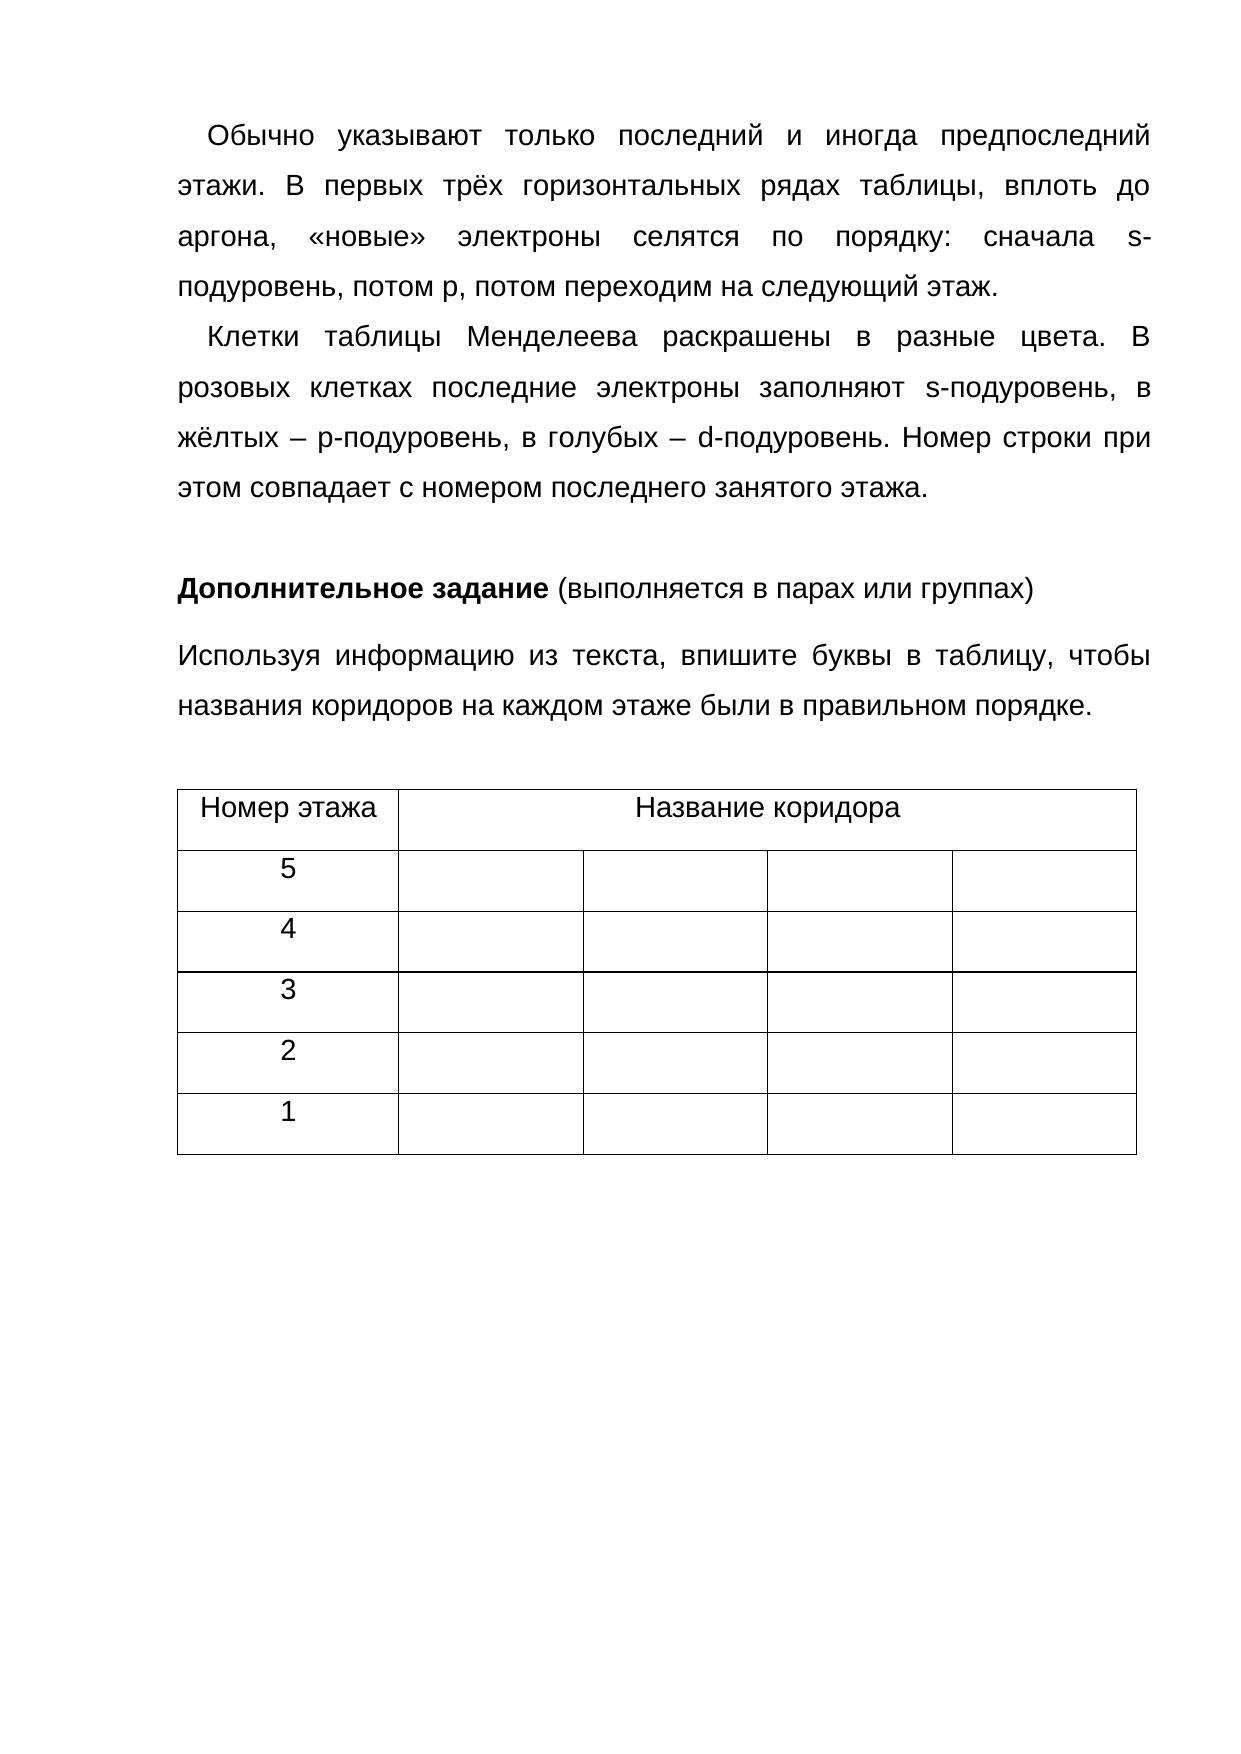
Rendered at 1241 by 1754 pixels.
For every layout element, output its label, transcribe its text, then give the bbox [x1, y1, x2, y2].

table_cell [768, 1033, 952, 1093]
table_cell 5 [178, 851, 398, 911]
text Дополнительное задание (выполняется в парах или группах) [177, 571, 1152, 604]
text Обычно указывают только последний и иногда предпоследний этажи. В первых трёх горизонтальных рядах таблицы, вплоть до аргона, «новые» электроны селятся по порядку: сначала s-подуровень, потом р, потом переходим на следующий этаж. [177, 118, 1152, 303]
table_cell [768, 912, 952, 971]
table_cell [584, 1094, 767, 1154]
text Используя информацию из текста, впишите буквы в таблицу, чтобы названия коридоров на каждом этаже были в правильном порядке. [177, 638, 1152, 722]
table_cell [953, 1094, 1136, 1154]
table_cell [953, 912, 1136, 971]
table_header Номер этажа [178, 790, 398, 850]
table_cell [399, 973, 583, 1032]
table_cell [768, 973, 952, 1032]
table_cell [399, 1033, 583, 1093]
table_cell [768, 851, 952, 911]
table_cell 4 [178, 912, 398, 971]
table_cell [584, 1033, 767, 1093]
table_cell 1 [178, 1094, 398, 1154]
text Клетки таблицы Менделеева раскрашены в разные цвета. В розовых клетках последние электроны заполняют s-подуровень, в жёлтых – р-подуровень, в голубых – d-подуровень. Номер строки при этом совпадает с номером последнего занятого этажа. [177, 319, 1152, 504]
table_cell [953, 973, 1136, 1032]
table_header Название коридора [399, 790, 1136, 850]
table_cell [584, 851, 767, 911]
table_cell [399, 912, 583, 971]
table_cell [584, 973, 767, 1032]
table_cell 3 [178, 973, 398, 1032]
table_cell 2 [178, 1033, 398, 1093]
table_cell [584, 912, 767, 971]
table_cell [953, 1033, 1136, 1093]
table_cell [399, 851, 583, 911]
table_cell [953, 851, 1136, 911]
table_cell [768, 1094, 952, 1154]
table_cell [399, 1094, 583, 1154]
